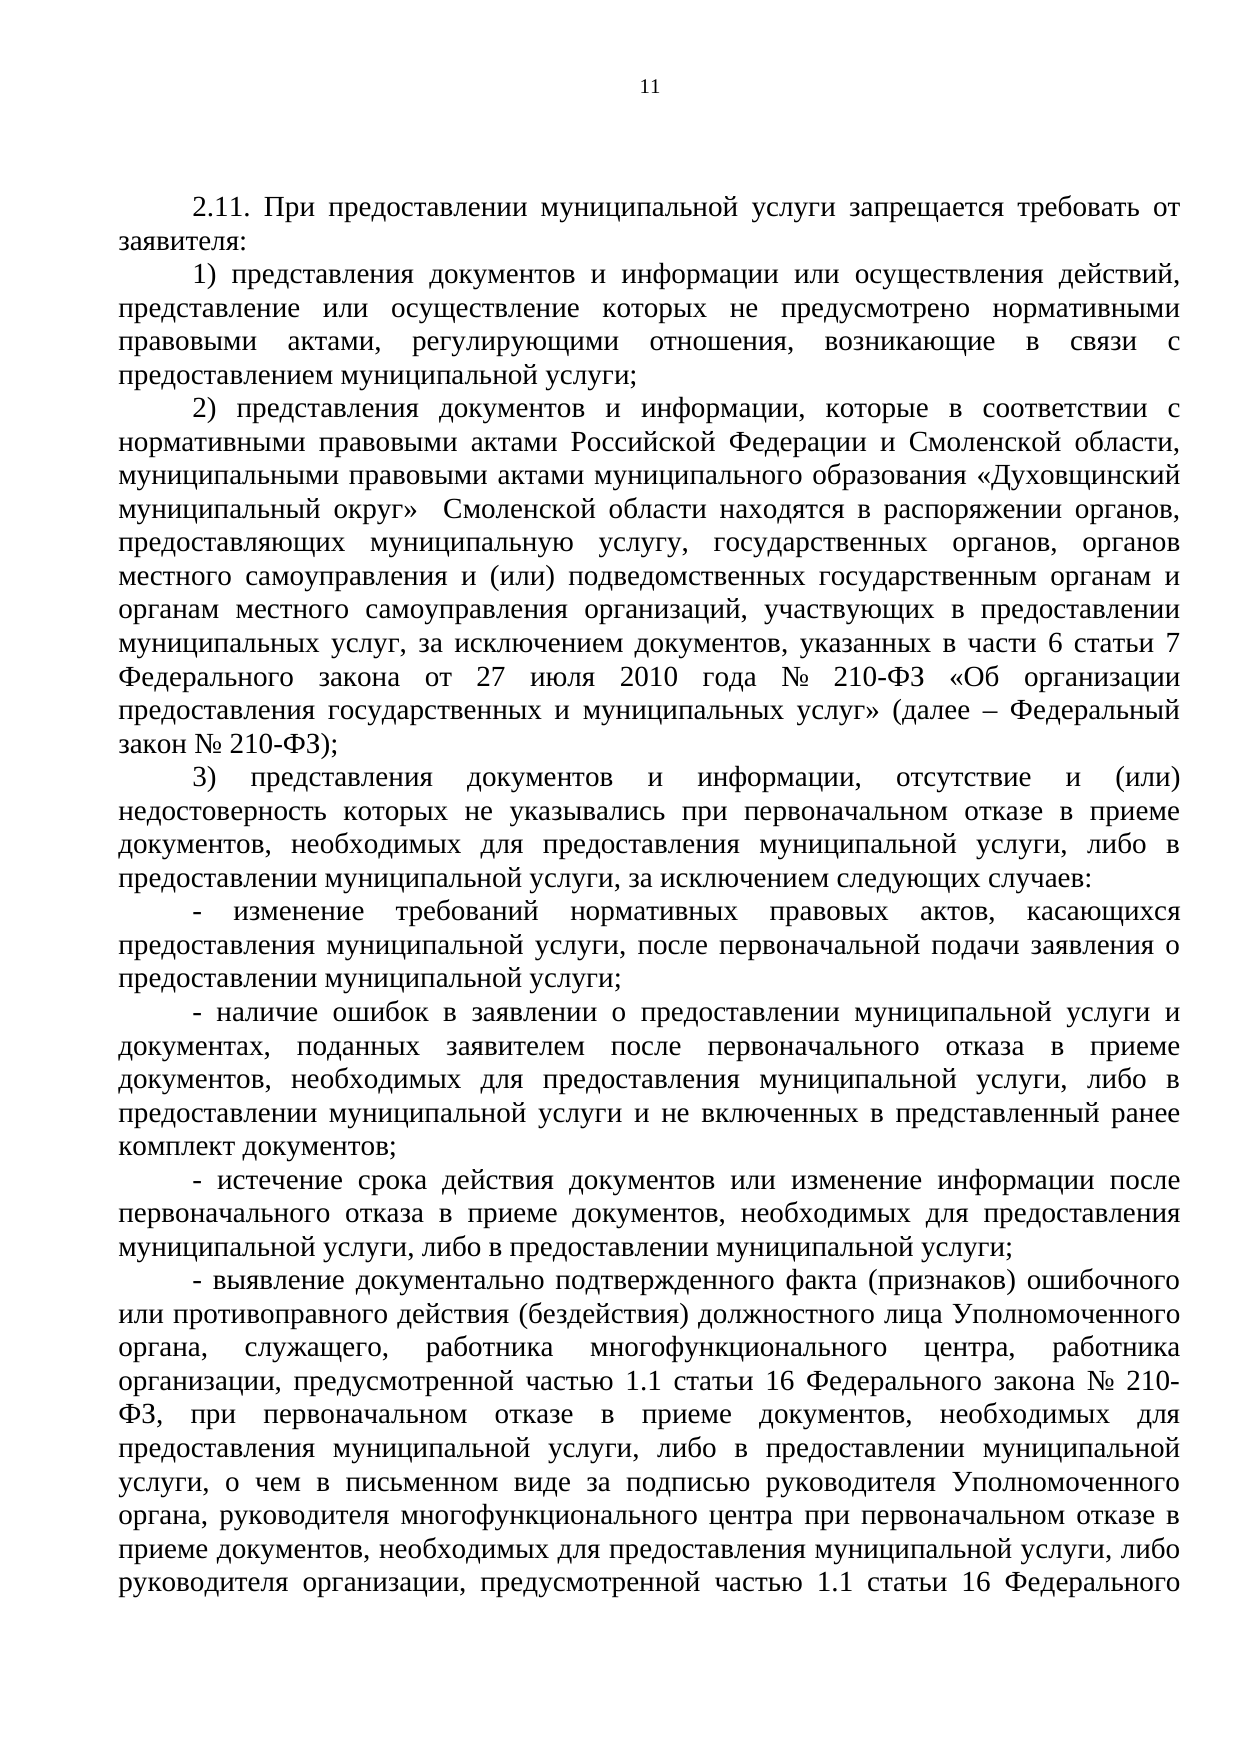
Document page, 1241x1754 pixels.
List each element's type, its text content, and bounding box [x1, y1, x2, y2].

text 1) представления документов и информации или осуществления действий, представление или осуществление которых не предусмотрено нормативными правовыми актами, регулирующими отношения, возникающие в связи с предоставлением муниципальной услуги; [118, 256, 1181, 390]
text 2.11. При предоставлении муниципальной услуги запрещается требовать от заявителя: [118, 189, 1181, 256]
text - наличие ошибок в заявлении о предоставлении муниципальной услуги и документах, поданных заявителем после первоначального отказа в приеме документов, необходимых для предоставления муниципальной услуги, либо в предоставлении муниципальной услуги и не включенных в представленный ранее комплект документов; [118, 994, 1181, 1162]
text - изменение требований нормативных правовых актов, касающихся предоставления муниципальной услуги, после первоначальной подачи заявления о предоставлении муниципальной услуги; [118, 893, 1181, 994]
text - истечение срока действия документов или изменение информации после первоначального отказа в приеме документов, необходимых для предоставления муниципальной услуги, либо в предоставлении муниципальной услуги; [118, 1162, 1181, 1262]
text 3) представления документов и информации, отсутствие и (или) недостоверность которых не указывались при первоначальном отказе в приеме документов, необходимых для предоставления муниципальной услуги, либо в предоставлении муниципальной услуги, за исключением следующих случаев: [118, 759, 1181, 893]
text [118, 1262, 1181, 1598]
text 2) представления документов и информации, которые в соответствии с нормативными правовыми актами Российской Федерации и Смоленской области, муниципальными правовыми актами муниципального образования «Духовщинский муниципальный округ» Смоленской области находятся в распоряжении органов, предоставляющих муниципальную услугу, государственных органов, органов местного самоуправления и (или) подведомственных государственным органам и органам местного самоуправления организаций, участвующих в предоставлении муниципальных услуг, за исключением документов, указанных в части 6 статьи 7 Федерального закона от 27 июля 2010 года № 210-ФЗ «Об организации предоставления государственных и муниципальных услуг» (далее – Федеральный закон № 210-ФЗ); [118, 390, 1181, 759]
